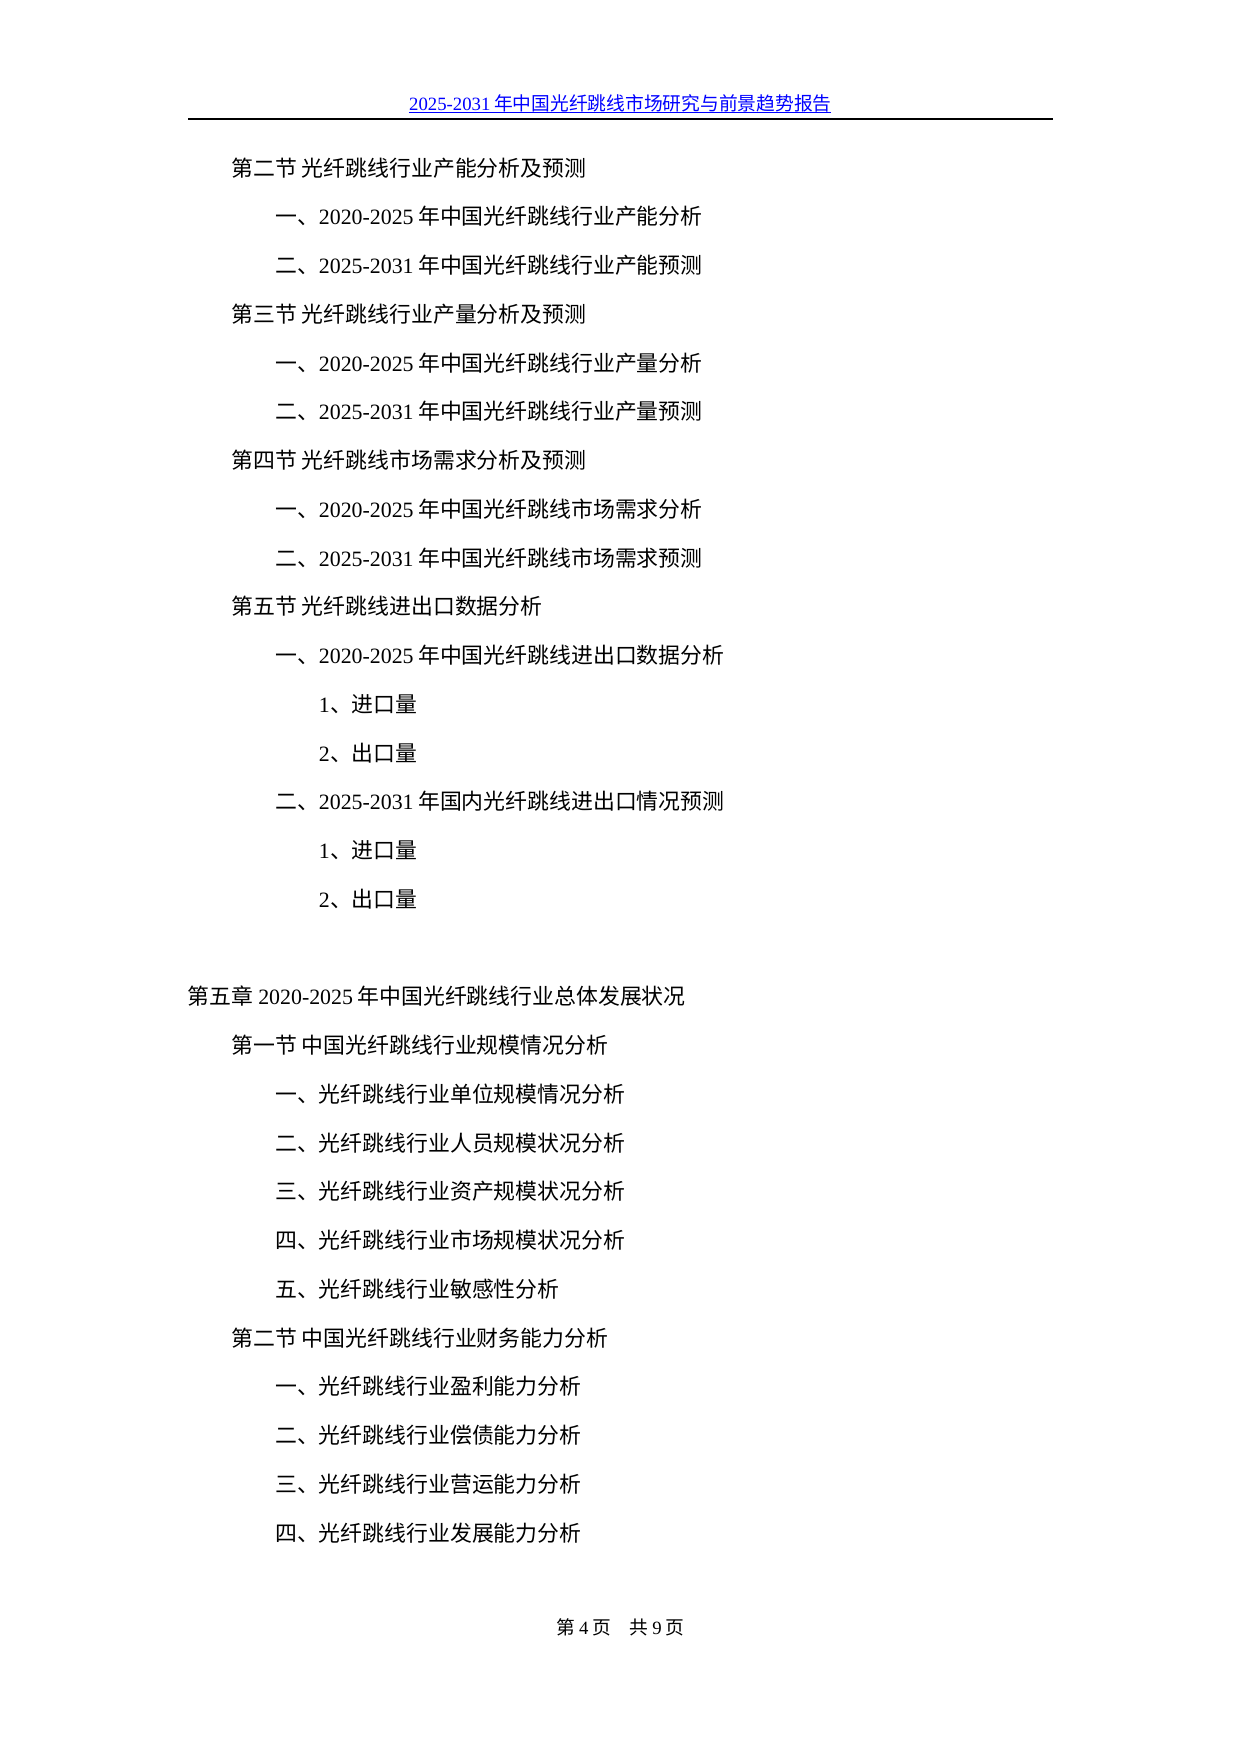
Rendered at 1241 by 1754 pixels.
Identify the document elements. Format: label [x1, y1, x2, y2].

text [187, 150, 1053, 1548]
